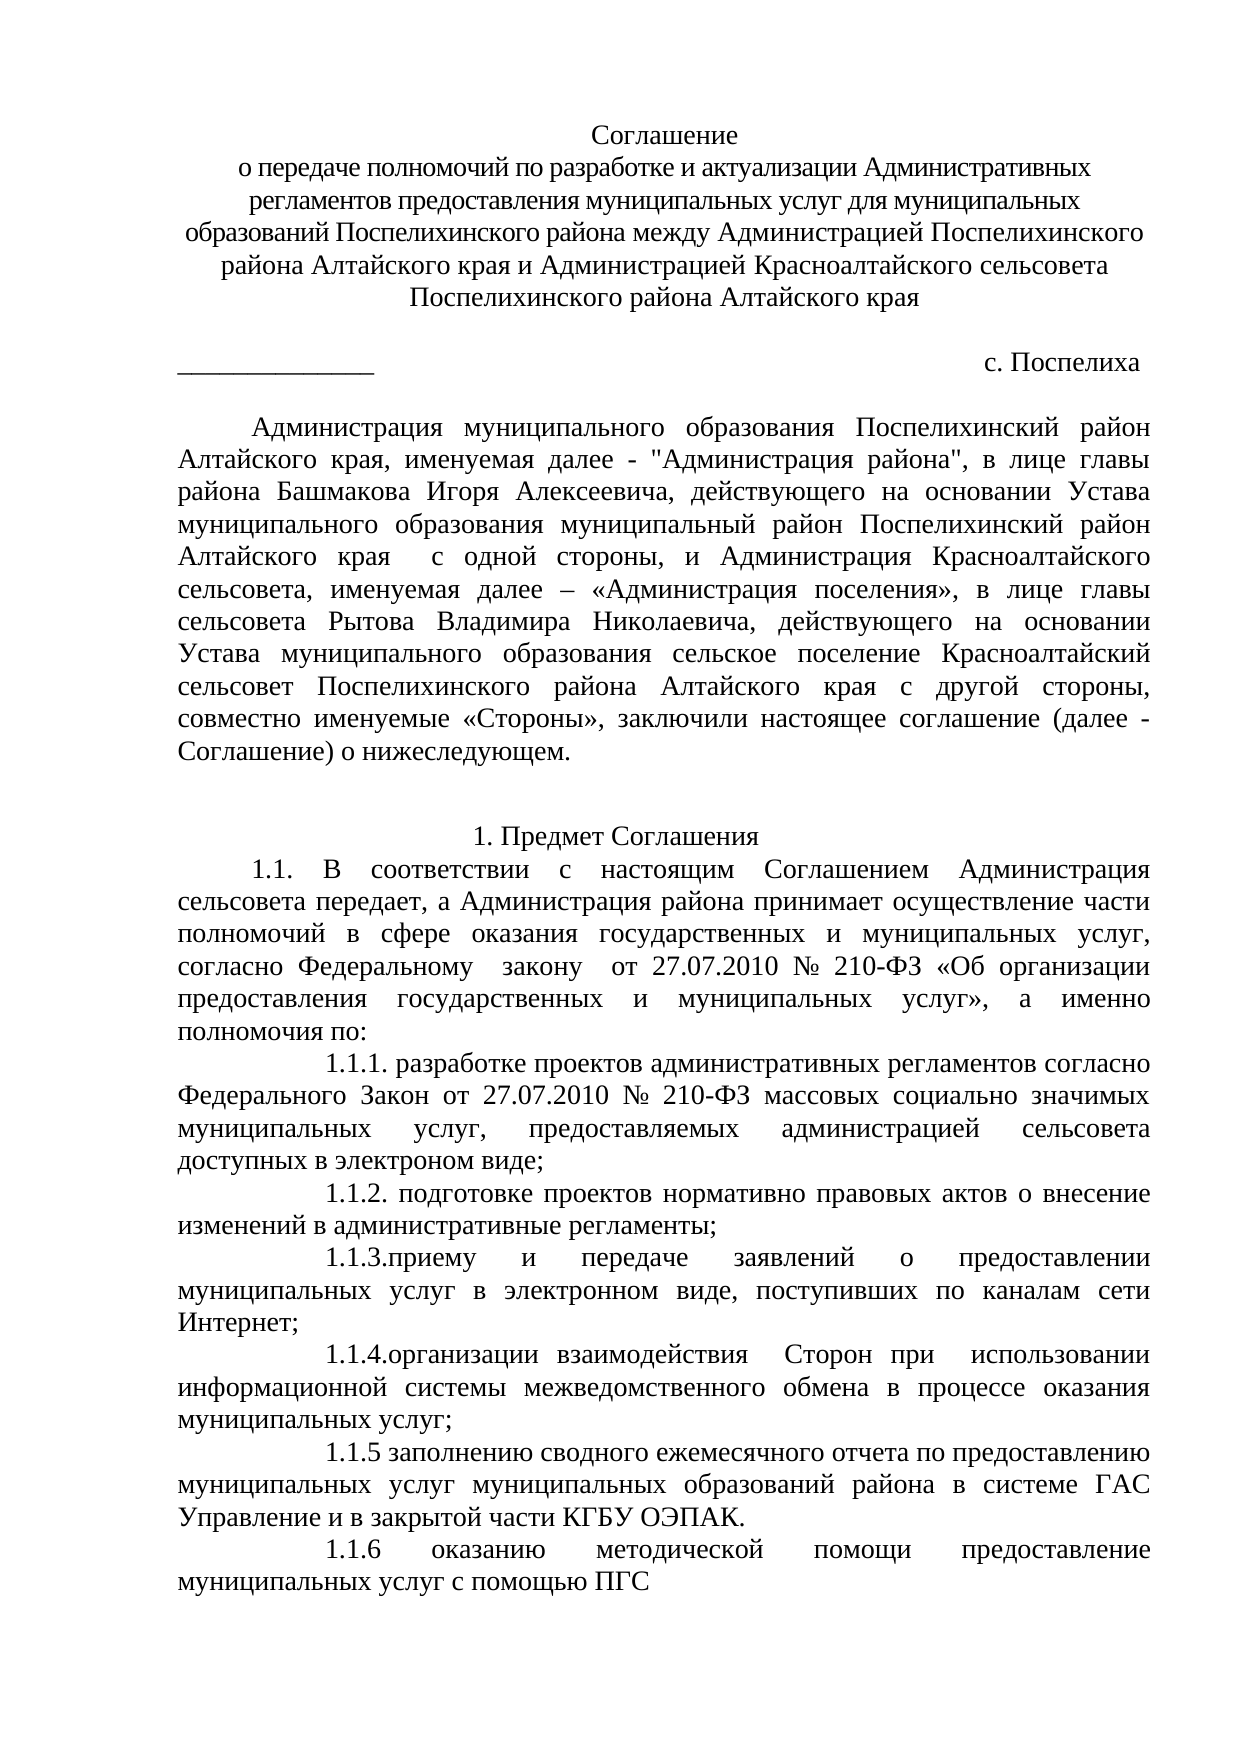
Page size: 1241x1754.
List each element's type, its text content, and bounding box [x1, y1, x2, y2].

text о передаче полномочий по разработке и актуализации Административных регламентов предоставления муниципальных услуг для муниципальных образований Поспелихинского района между Администрацией Поспелихинского района Алтайского края и Администрацией Красноалтайского сельсовета Поспелихинского района Алтайского края [177, 151, 1152, 312]
text 1.1.3.приему и передаче заявлений о предоставлении муниципальных услуг в электронном виде, поступивших по каналам сети Интернет; [177, 1240, 1152, 1338]
text 1.1.2. подготовке проектов нормативно правовых актов о внесение изменений в административные регламенты; [177, 1176, 1152, 1240]
text 1.1.1. разработке проектов административных регламентов согласно Федерального Закон от 27.07.2010 № 210-ФЗ массовых социально значимых муниципальных услуг, предоставляемых администрацией сельсовета доступных в электроном виде; [177, 1046, 1152, 1176]
text Администрация муниципального образования Поспелихинский район Алтайского края, именуемая далее - "Администрация района", в лице главы района Башмакова Игоря Алексеевича, действующего на основании Устава муниципального образования муниципальный район Поспелихинский район Алтайского края с одной стороны, и Администрация Красноалтайского сельсовета, именуемая далее – «Администрация поселения», в лице главы сельсовета Рытова Владимира Николаевича, действующего на основании Устава муниципального образования сельское поселение Красноалтайский сельсовет Поспелихинского района Алтайского края с другой стороны, совместно именуемые «Стороны», заключили настоящее соглашение (далее - Соглашение) о нижеследующем. [177, 410, 1152, 766]
text 1.1.6 оказанию методической помощи предоставление муниципальных услуг с помощью ПГС [177, 1532, 1152, 1597]
text 1.1.5 заполнению сводного ежемесячного отчета по предоставлению муниципальных услуг муниципальных образований района в системе ГАС Управление и в закрытой части КГБУ ОЭПАК. [177, 1435, 1152, 1532]
text ______________ с. Поспелиха [177, 345, 1152, 377]
text 1.1.4.организации взаимодействия Сторон при использовании информационной системы межведомственного обмена в процессе оказания муниципальных услуг; [177, 1338, 1152, 1435]
text 1.1. В соответствии с настоящим Соглашением Администрация сельсовета передает, а Администрация района принимает осуществление части полномочий в сфере оказания государственных и муниципальных услуг, согласно Федеральному закону от 27.07.2010 № 210-ФЗ «Об организации предоставления государственных и муниципальных услуг», а именно полномочия по: [177, 852, 1152, 1046]
text Соглашение [177, 118, 1152, 151]
text 1. Предмет Соглашения [177, 819, 1152, 852]
